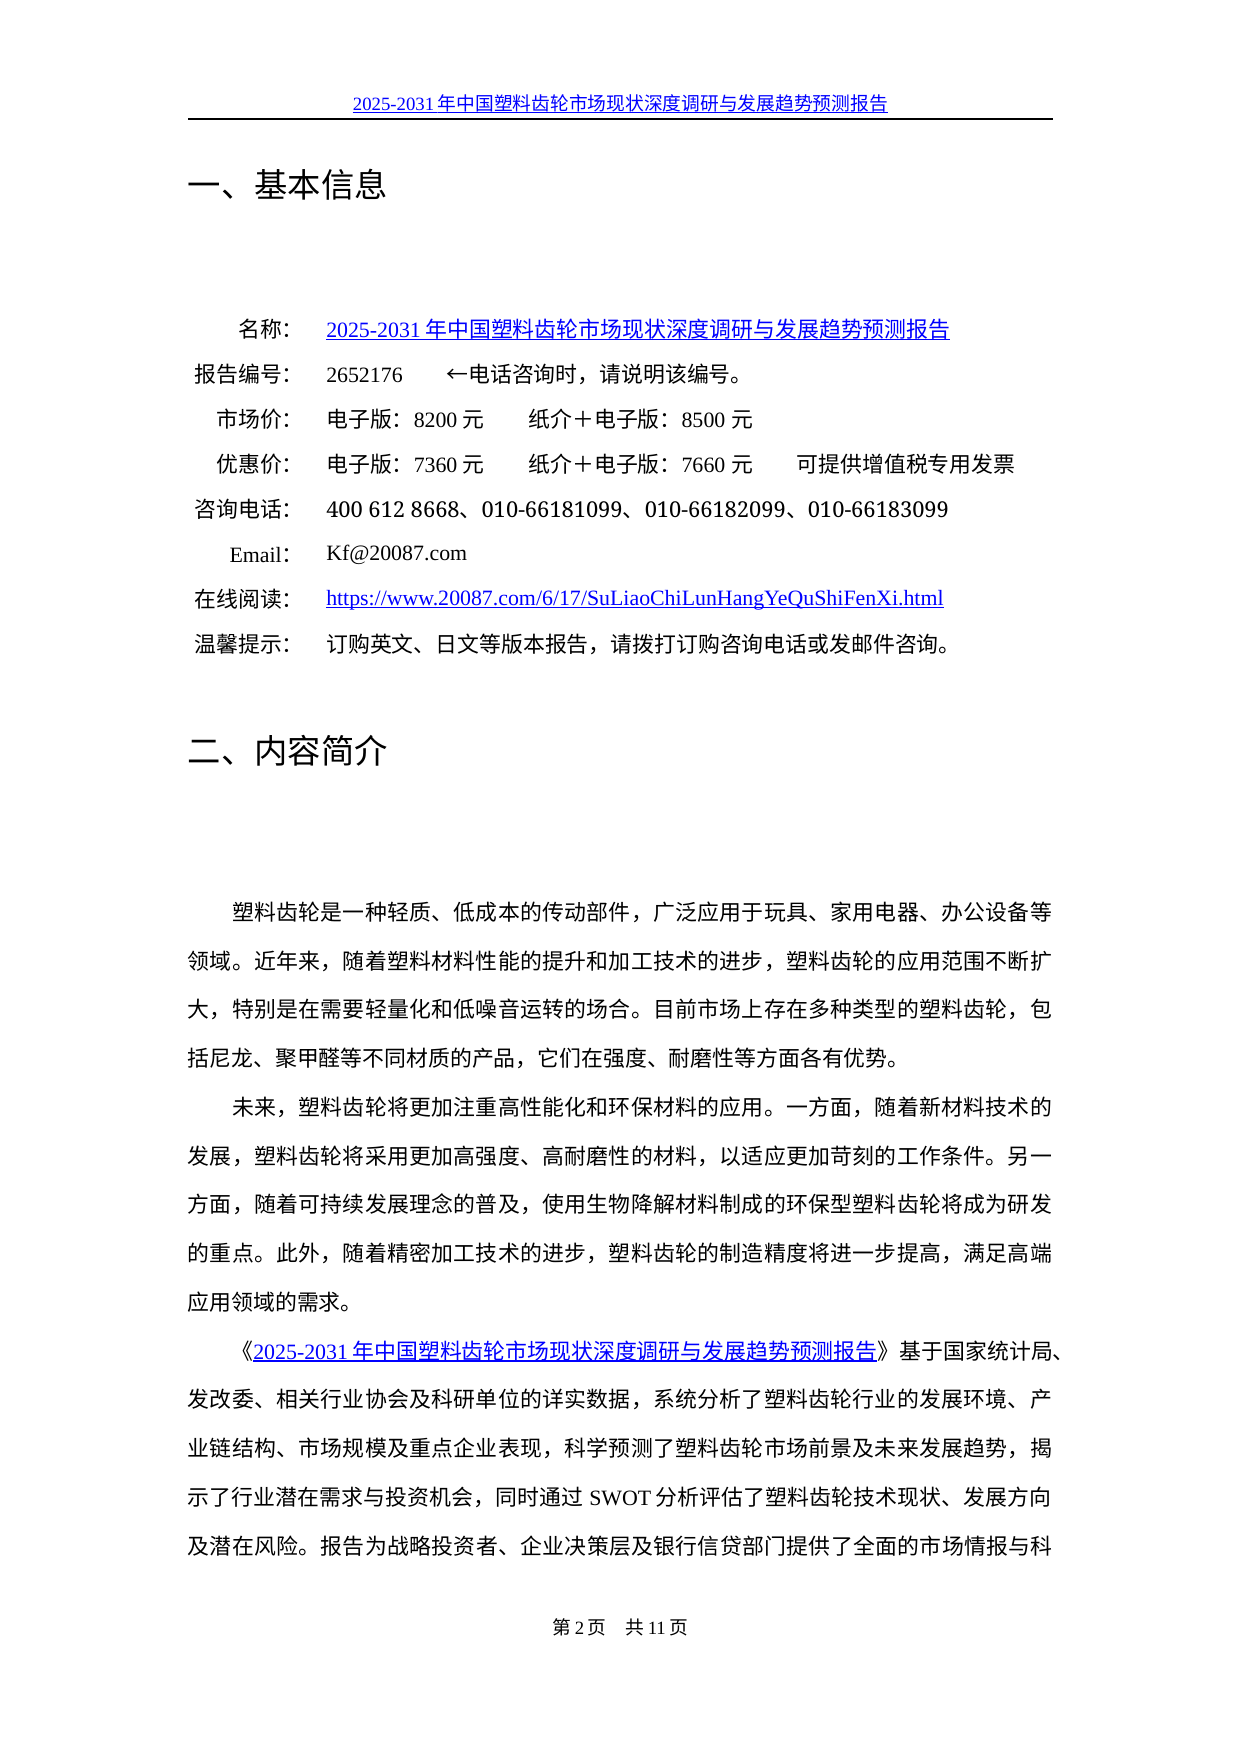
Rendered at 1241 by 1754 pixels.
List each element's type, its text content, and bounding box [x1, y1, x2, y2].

table_cell 2652176 ←电话咨询时，请说明该编号。 [315, 357, 1073, 402]
table_cell 咨询电话： [167, 492, 315, 537]
table_cell 电子版：8200 元 纸介＋电子版：8500 元 [315, 402, 1073, 447]
table_cell 温馨提示： [167, 627, 315, 672]
table_cell 优惠价： [167, 447, 315, 492]
table_cell 报告编号： [167, 357, 315, 402]
table_header 2025-2031年中国塑料齿轮市场现状深度调研与发展趋势预测报告 [315, 312, 1073, 357]
title 一、基本信息 [187, 150, 1053, 215]
table_cell 电子版：7360 元 纸介＋电子版：7660 元 可提供增值税专用发票 [315, 447, 1073, 492]
title 二、内容简介 [187, 717, 1053, 782]
table_header 名称： [167, 312, 315, 357]
table_cell Kf@20087.com [315, 537, 1073, 582]
table_cell [315, 582, 1073, 627]
table_cell 市场价： [167, 402, 315, 447]
table_cell 400 612 8668、010-66181099、010-66182099、010-66183099 [315, 492, 1073, 537]
table_cell 在线阅读： [167, 582, 315, 627]
table_cell 订购英文、日文等版本报告，请拨打订购咨询电话或发邮件咨询。 [315, 627, 1073, 672]
table_cell Email： [167, 537, 315, 582]
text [187, 894, 1053, 1561]
